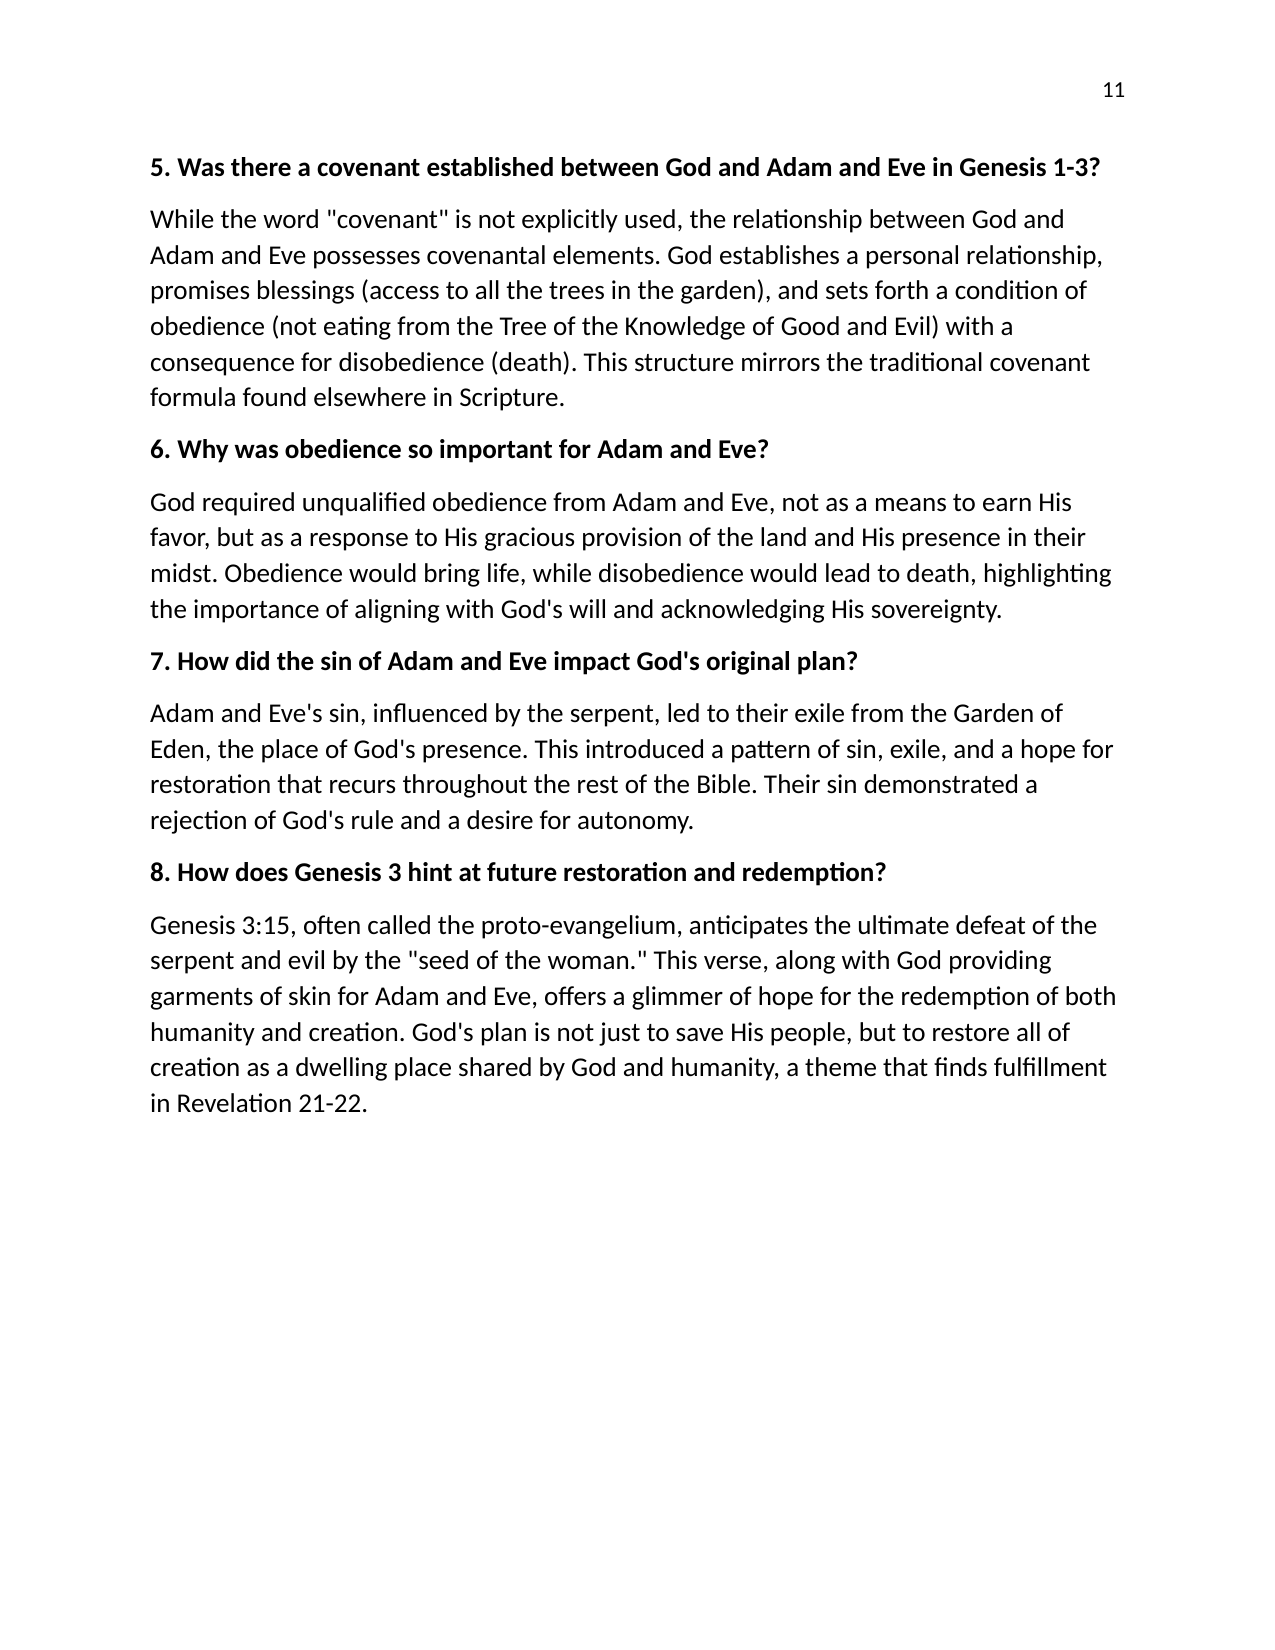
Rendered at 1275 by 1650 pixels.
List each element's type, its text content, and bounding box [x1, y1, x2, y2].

text Adam and Eve's sin, influenced by the serpent, led to their exile from the Garden of Eden, the place of God's presence. This introduced a pattern of sin, exile, and a hope for restoration that recurs throughout the rest of the Bible. Their sin demonstrated a rejection of God's rule and a desire for autonomy. [150, 696, 1125, 836]
text 6. Why was obedience so important for Adam and Eve? [150, 433, 1125, 466]
text While the word "covenant" is not explicitly used, the relationship between God and Adam and Eve possesses covenantal elements. God establishes a personal relationship, promises blessings (access to all the trees in the garden), and sets forth a condition of obedience (not eating from the Tree of the Knowledge of Good and Evil) with a consequence for disobedience (death). This structure mirrors the traditional covenant formula found elsewhere in Scripture. [150, 202, 1125, 413]
text 5. Was there a covenant established between God and Adam and Eve in Genesis 1-3? [150, 150, 1125, 183]
text 7. How did the sin of Adam and Eve impact God's original plan? [150, 644, 1125, 677]
text Genesis 3:15, often called the proto-evangelium, anticipates the ultimate defeat of the serpent and evil by the "seed of the woman." This verse, along with God providing garments of skin for Adam and Eve, offers a glimmer of hope for the redemption of both humanity and creation. God's plan is not just to save His people, but to restore all of creation as a dwelling place shared by God and humanity, a theme that finds fulfillment in Revelation 21-22. [150, 908, 1125, 1119]
text 8. How does Genesis 3 hint at future restoration and redemption? [150, 856, 1125, 889]
text God required unqualified obedience from Adam and Eve, not as a means to earn His favor, but as a response to His gracious provision of the land and His presence in their midst. Obedience would bring life, while disobedience would lead to death, highlighting the importance of aligning with God's will and acknowledging His sovereignty. [150, 485, 1125, 625]
